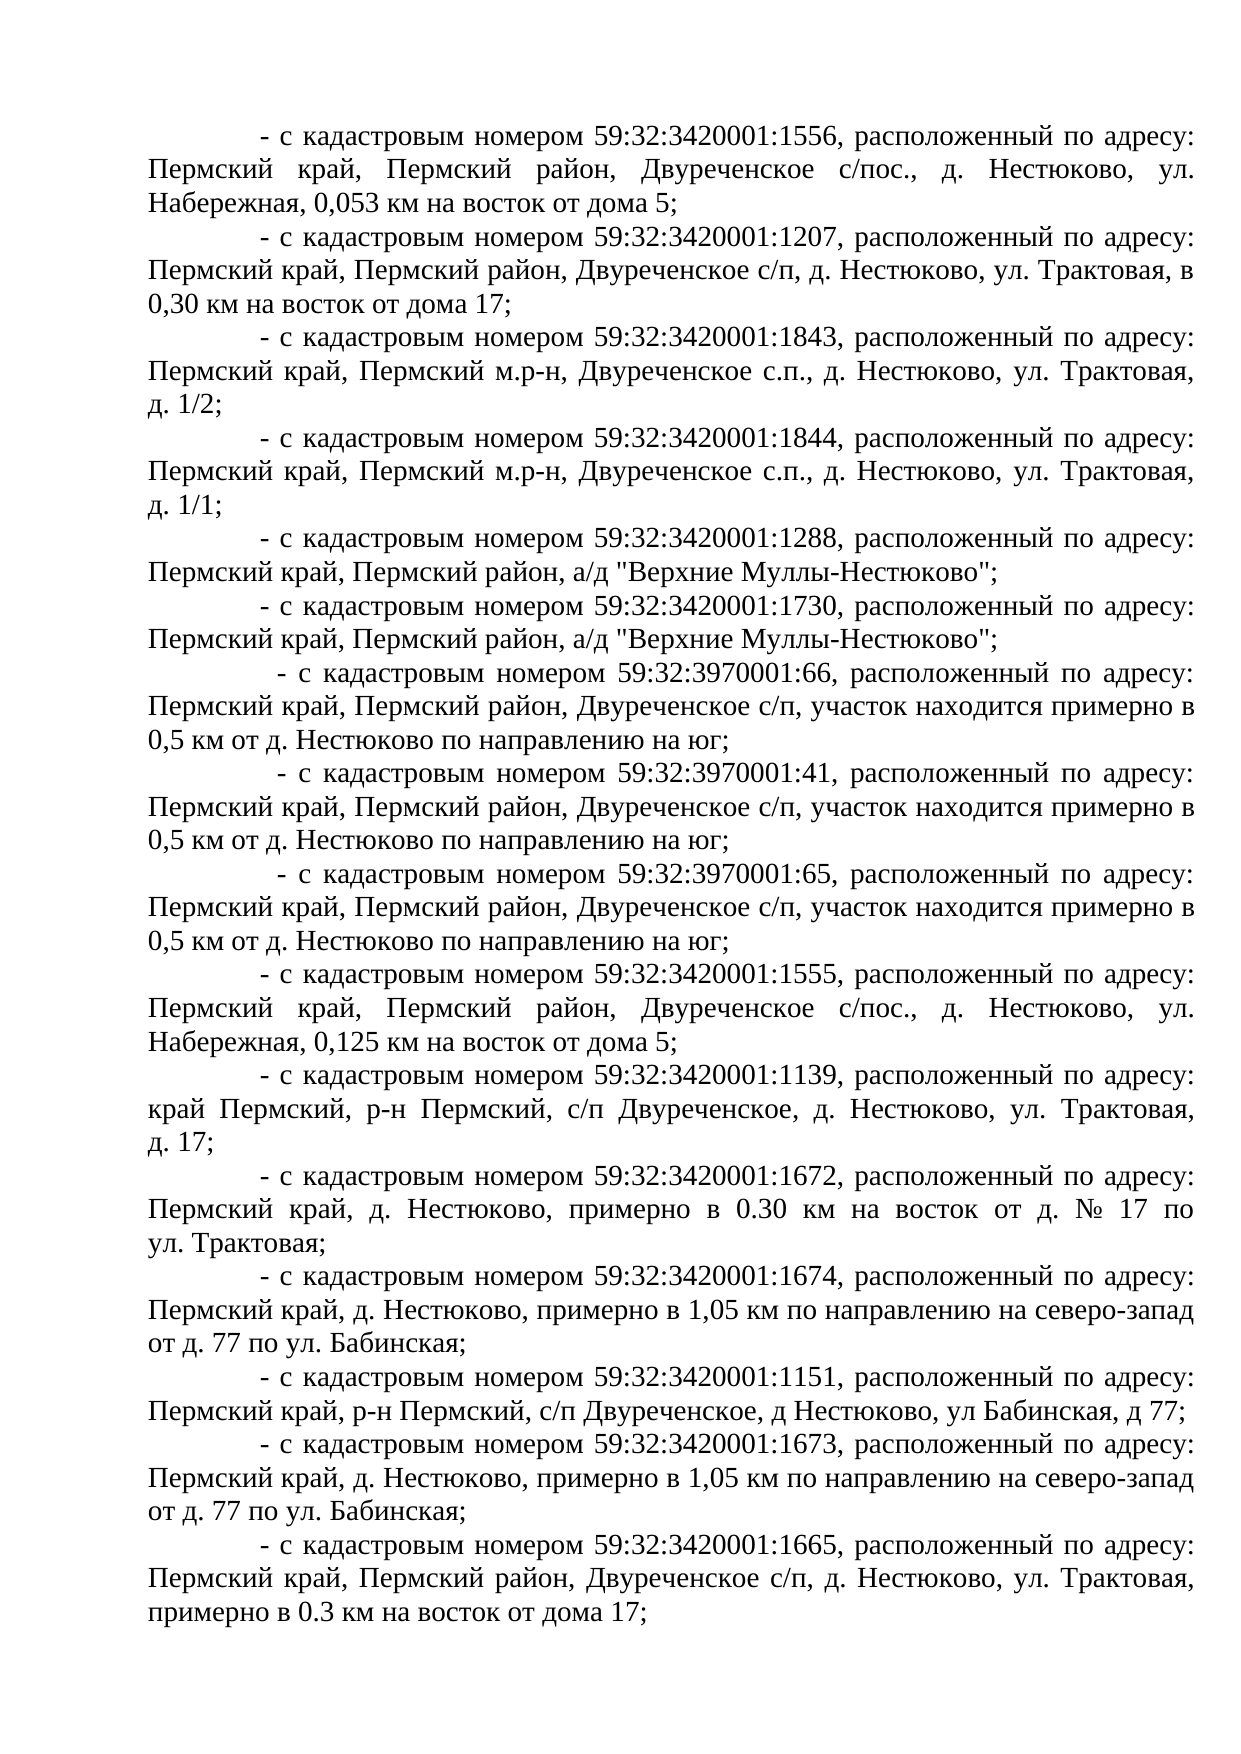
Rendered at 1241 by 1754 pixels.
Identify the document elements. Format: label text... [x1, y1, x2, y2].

text - с кадастровым номером 59:32:3420001:1844, расположенный по адресу: Пермский край, Пермский м.р-н, Двуреченское с.п., д. Нестюково, ул. Трактовая, д. 1/1; [148, 420, 1196, 521]
text - с кадастровым номером 59:32:3970001:66, расположенный по адресу: Пермский край, Пермский район, Двуреченское с/п, участок находится примерно в 0,5 км от д. Нестюково по направлению на юг; [148, 655, 1196, 755]
text - с кадастровым номером 59:32:3420001:1151, расположенный по адресу: Пермский край, р-н Пермский, с/п Двуреченское, д Нестюково, ул Бабинская, д 77; [148, 1359, 1196, 1426]
text - с кадастровым номером 59:32:3420001:1672, расположенный по адресу: Пермский край, д. Нестюково, примерно в 0.30 км на восток от д. № 17 по ул. Трактовая; [148, 1158, 1196, 1258]
text - с кадастровым номером 59:32:3420001:1674, расположенный по адресу: Пермский край, д. Нестюково, примерно в 1,05 км по направлению на северо-запад от д. 77 по ул. Бабинская; [148, 1258, 1196, 1359]
text - с кадастровым номером 59:32:3420001:1730, расположенный по адресу: Пермский край, Пермский район, а/д "Верхние Муллы-Нестюково"; [148, 588, 1196, 655]
text - с кадастровым номером 59:32:3420001:1665, расположенный по адресу: Пермский край, Пермский район, Двуреченское с/п, д. Нестюково, ул. Трактовая, примерно в 0.3 км на восток от дома 17; [148, 1527, 1196, 1627]
text - с кадастровым номером 59:32:3970001:65, расположенный по адресу: Пермский край, Пермский район, Двуреченское с/п, участок находится примерно в 0,5 км от д. Нестюково по направлению на юг; [148, 856, 1196, 957]
text - с кадастровым номером 59:32:3420001:1673, расположенный по адресу: Пермский край, д. Нестюково, примерно в 1,05 км по направлению на северо-запад от д. 77 по ул. Бабинская; [148, 1426, 1196, 1527]
text - с кадастровым номером 59:32:3420001:1843, расположенный по адресу: Пермский край, Пермский м.р-н, Двуреченское с.п., д. Нестюково, ул. Трактовая, д. 1/2; [148, 319, 1196, 420]
text - с кадастровым номером 59:32:3420001:1207, расположенный по адресу: Пермский край, Пермский район, Двуреченское с/п, д. Нестюково, ул. Трактовая, в 0,30 км на восток от дома 17; [148, 219, 1196, 319]
text - с кадастровым номером 59:32:3420001:1139, расположенный по адресу: край Пермский, р-н Пермский, с/п Двуреченское, д. Нестюково, ул. Трактовая, д. 17; [148, 1057, 1196, 1158]
text - с кадастровым номером 59:32:3420001:1556, расположенный по адресу: Пермский край, Пермский район, Двуреченское с/пос., д. Нестюково, ул. Набережная, 0,053 км на восток от дома 5; [148, 118, 1196, 219]
text - с кадастровым номером 59:32:3420001:1555, расположенный по адресу: Пермский край, Пермский район, Двуреченское с/пос., д. Нестюково, ул. Набережная, 0,125 км на восток от дома 5; [148, 957, 1196, 1057]
text - с кадастровым номером 59:32:3420001:1288, расположенный по адресу: Пермский край, Пермский район, а/д "Верхние Муллы-Нестюково"; [148, 521, 1196, 588]
text - с кадастровым номером 59:32:3970001:41, расположенный по адресу: Пермский край, Пермский район, Двуреченское с/п, участок находится примерно в 0,5 км от д. Нестюково по направлению на юг; [148, 755, 1196, 856]
